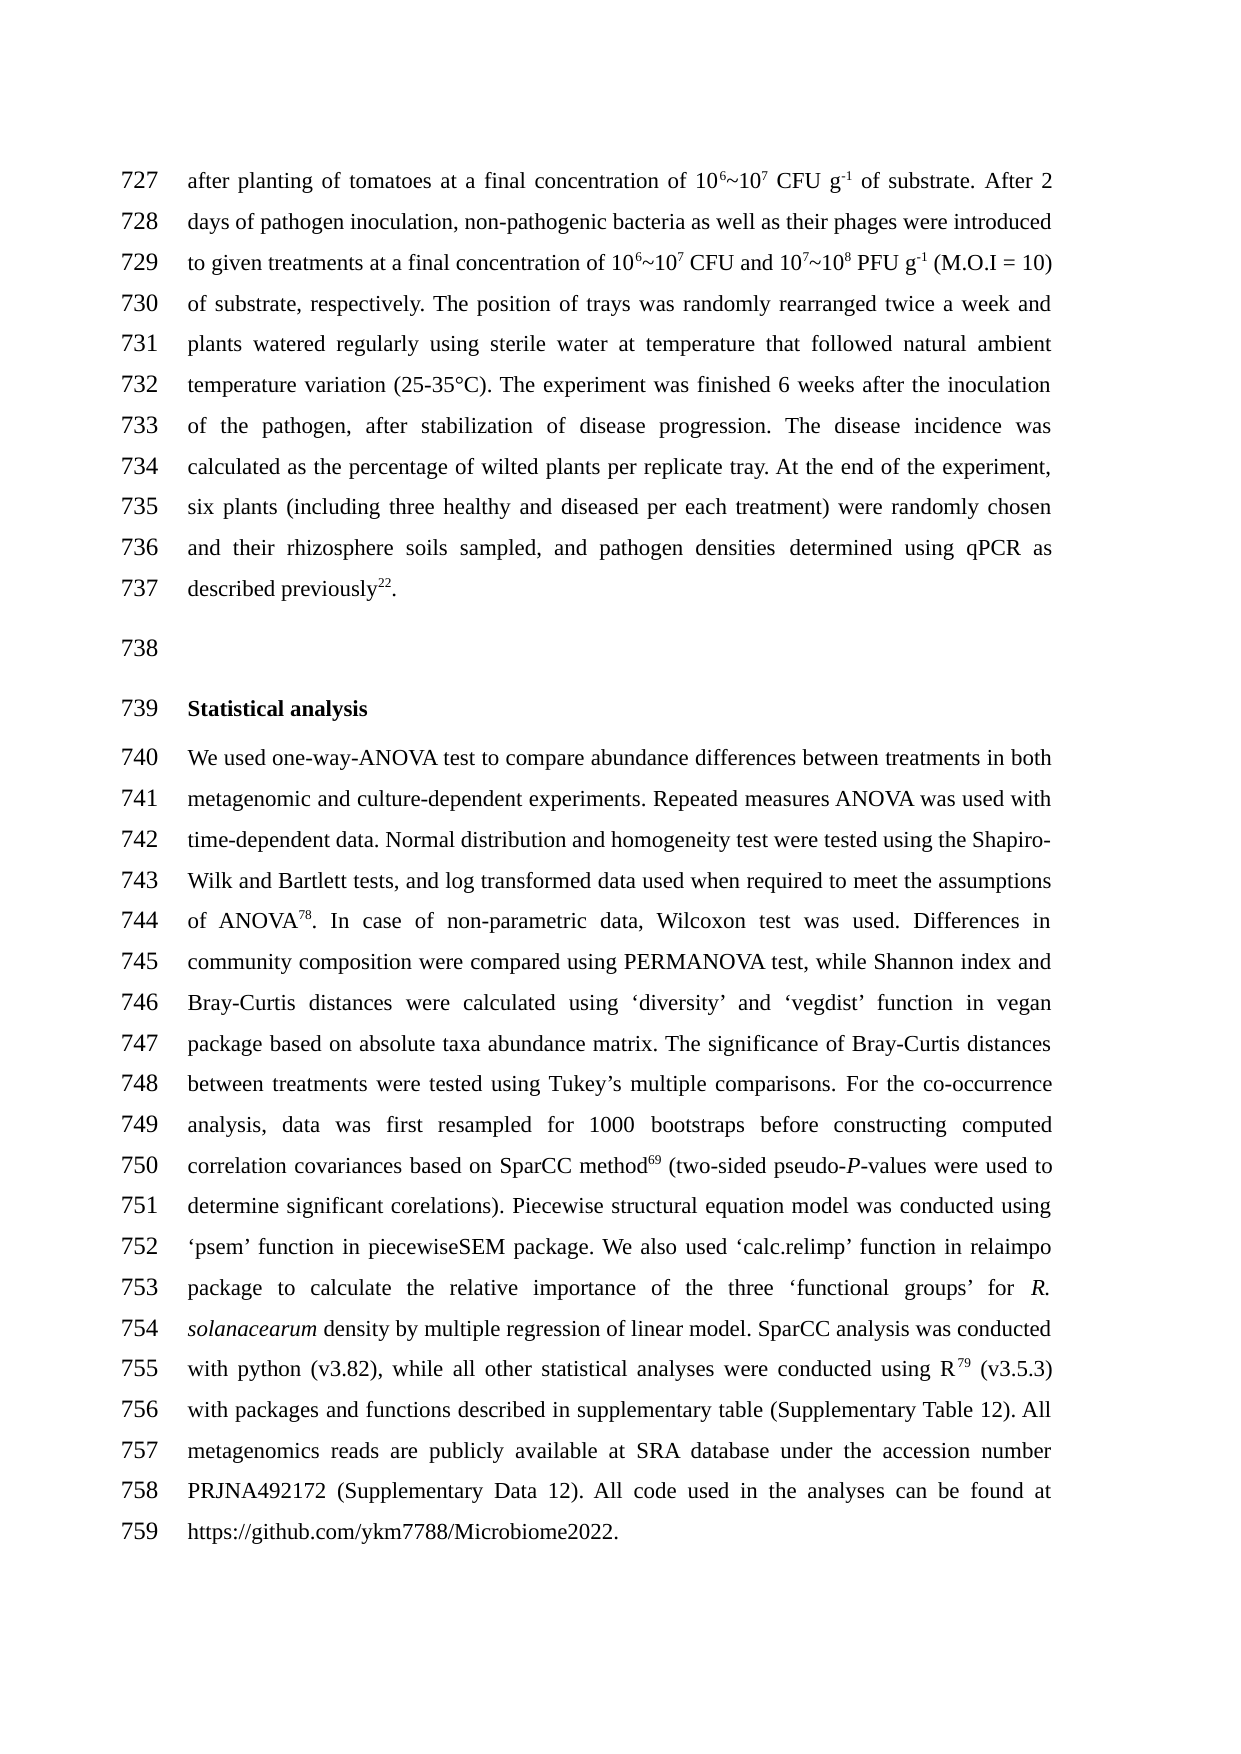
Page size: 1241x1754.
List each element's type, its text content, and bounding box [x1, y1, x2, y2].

subtitle Statistical analysis [187, 691, 1053, 725]
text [187, 164, 1053, 605]
text We used one-way-ANOVA test to compare abundance differences between treatments in both metagenomic and culture-dependent experiments. Repeated measures ANOVA was used with time-dependent data. Normal distribution and homogeneity test were tested using the Shapiro-Wilk and Bartlett tests, and log transformed data used when required to meet the assumptions of ANOVA78. In case of non-parametric data, Wilcoxon test was used. Differences in community composition were compared using PERMANOVA test, while Shannon index and Bray-Curtis distances were calculated using ‘diversity’ and ‘vegdist’ function in vegan package based on absolute taxa abundance matrix. The significance of Bray-Curtis distances between treatments were tested using Tukey’s multiple comparisons. For the co-occurrence analysis, data was first resampled for 1000 bootstraps before constructing computed correlation covariances based on SparCC method69 (two-sided pseudo-P-values were used to determine significant corelations). Piecewise structural equation model was conducted using ‘psem’ function in piecewiseSEM package. We also used ‘calc.relimp’ function in relaimpo package to calculate the relative importance of the three ‘functional groups’ for R. solanacearum density by multiple regression of linear model. SparCC analysis was conducted with python (v3.82), while all other statistical analyses were conducted using R79 (v3.5.3) with packages and functions described in supplementary table (Supplementary Table 12). All metagenomics reads are publicly available at SRA database under the accession number PRJNA492172 (Supplementary Data 12). All code used in the analyses can be found at https://github.com/ykm7788/Microbiome2022. [187, 741, 1053, 1548]
